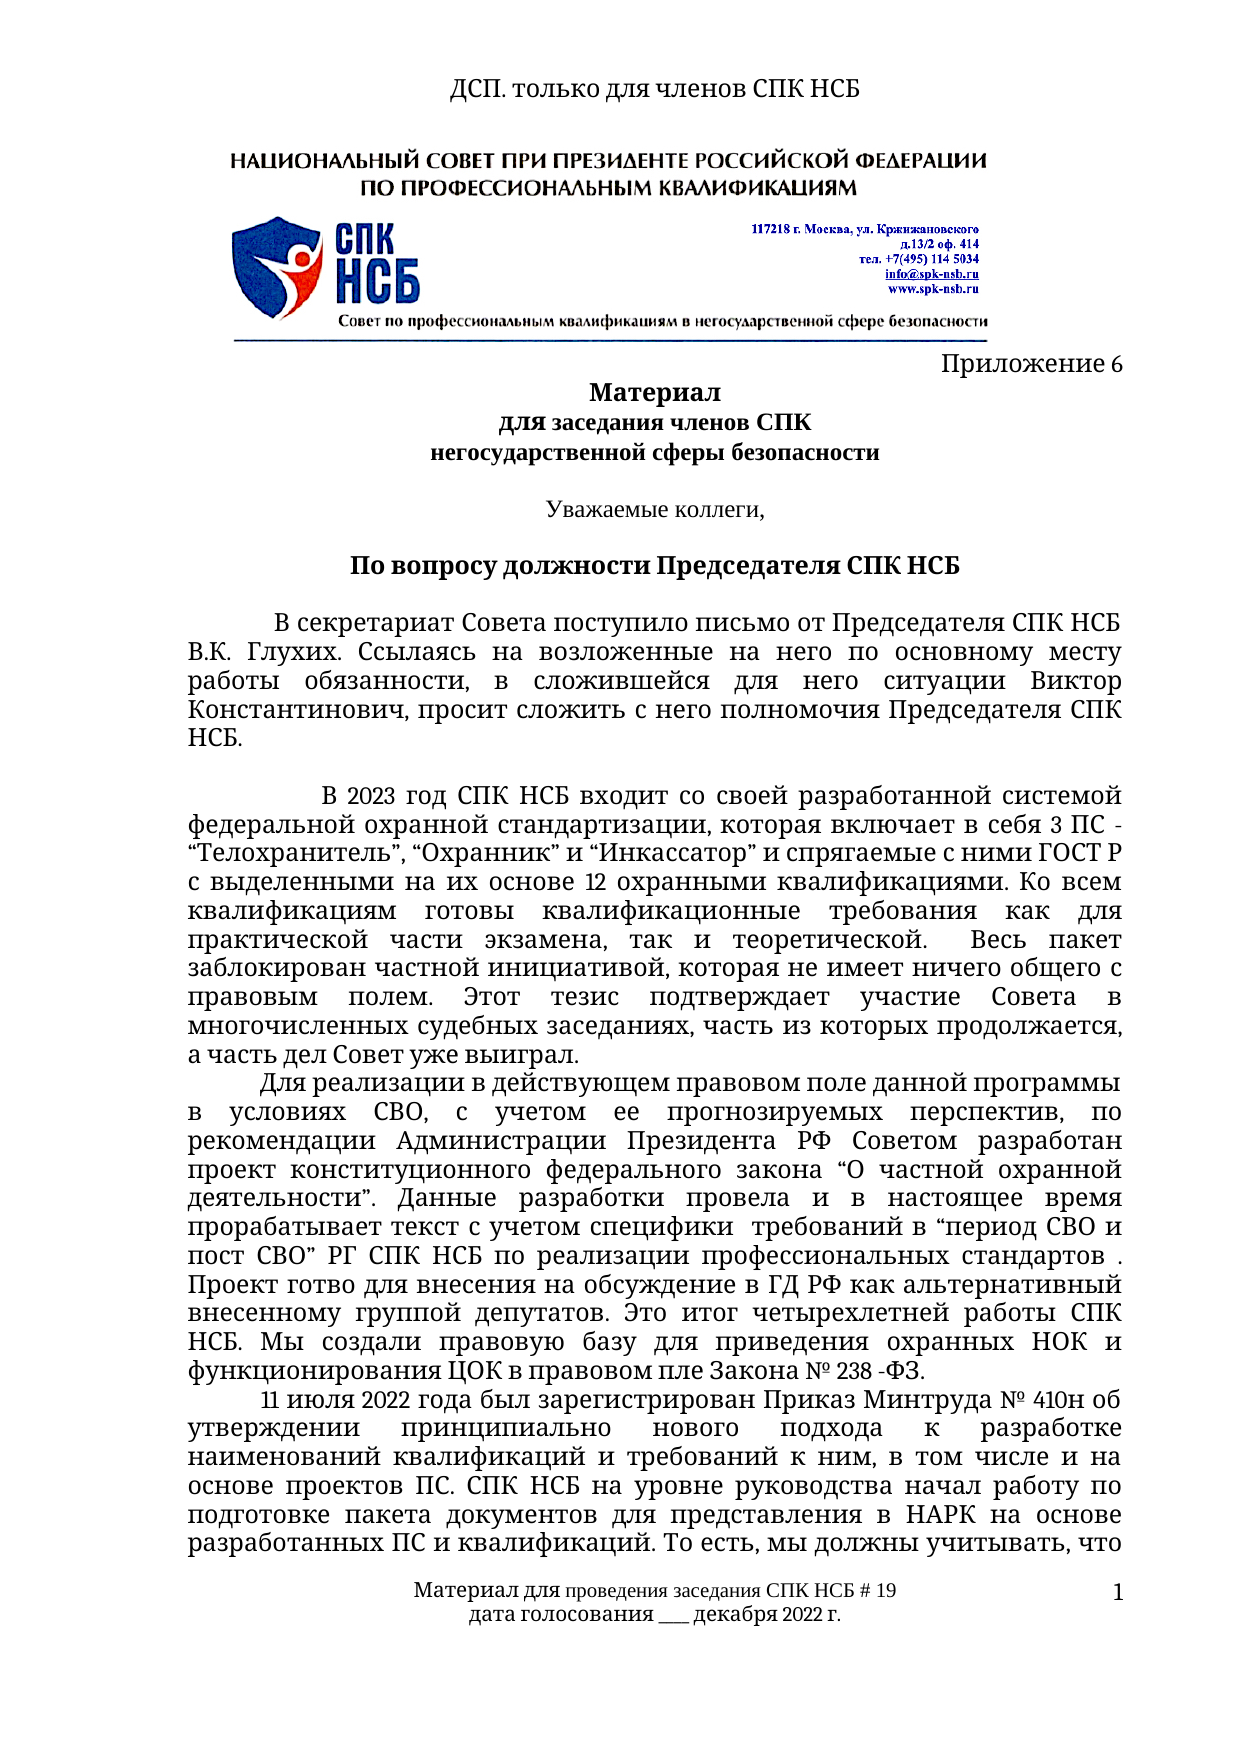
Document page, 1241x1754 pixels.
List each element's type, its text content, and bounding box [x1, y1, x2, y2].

text для заседания членов СПК [187, 407, 1123, 437]
text По вопросу должности Председателя СПК НСБ [187, 552, 1123, 581]
text Уважаемые коллеги, [187, 494, 1123, 523]
picture [187, 132, 1043, 350]
text Материал [187, 378, 1123, 407]
text негосударственной сферы безопасности [187, 437, 1123, 466]
text Для реализации в действующем правовом поле данной программы в условиях СВО, с учетом ее прогнозируемых перспектив, по рекомендации Администрации Президента РФ Советом разработан проект конституционного федерального закона “О частной охранной деятельности”. Данные разработки провела и в настоящее время прорабатывает текст с учетом специфики требований в “период СВО и пост СВО” РГ СПК НСБ по реализации профессиональных стандартов . Проект готво для внесения на обсуждение в ГД РФ как альтернативный внесенному группой депутатов. Это итог четырехлетней работы СПК НСБ. Мы создали правовую базу для приведения охранных НОК и функционирования ЦОК в правовом пле Закона № 238 -ФЗ. [187, 1069, 1123, 1386]
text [187, 1386, 1123, 1558]
text Приложение 6 [187, 350, 1123, 378]
text В 2023 год СПК НСБ входит со своей разработанной системой федеральной охранной стандартизации, которая включает в себя 3 ПС - “Телохранитель”, “Охранник” и “Инкассатор” и спрягаемые с ними ГОСТ Р с выделенными на их основе 12 охранными квалификациями. Ко всем квалификациям готовы квалификационные требования как для практической части экзамена, так и теоретической. Весь пакет заблокирован частной инициативой, которая не имеет ничего общего с правовым полем. Этот тезис подтверждает участие Совета в многочисленных судебных заседаниях, часть из которых продолжается, а часть дел Совет уже выиграл. [187, 782, 1123, 1069]
text В секретариат Совета поступило письмо от Председателя СПК НСБ В.К. Глухих. Ссылаясь на возложенные на него по основному месту работы обязанности, в сложившейся для него ситуации Виктор Константинович, просит сложить с него полномочия Председателя СПК НСБ. [187, 609, 1123, 753]
